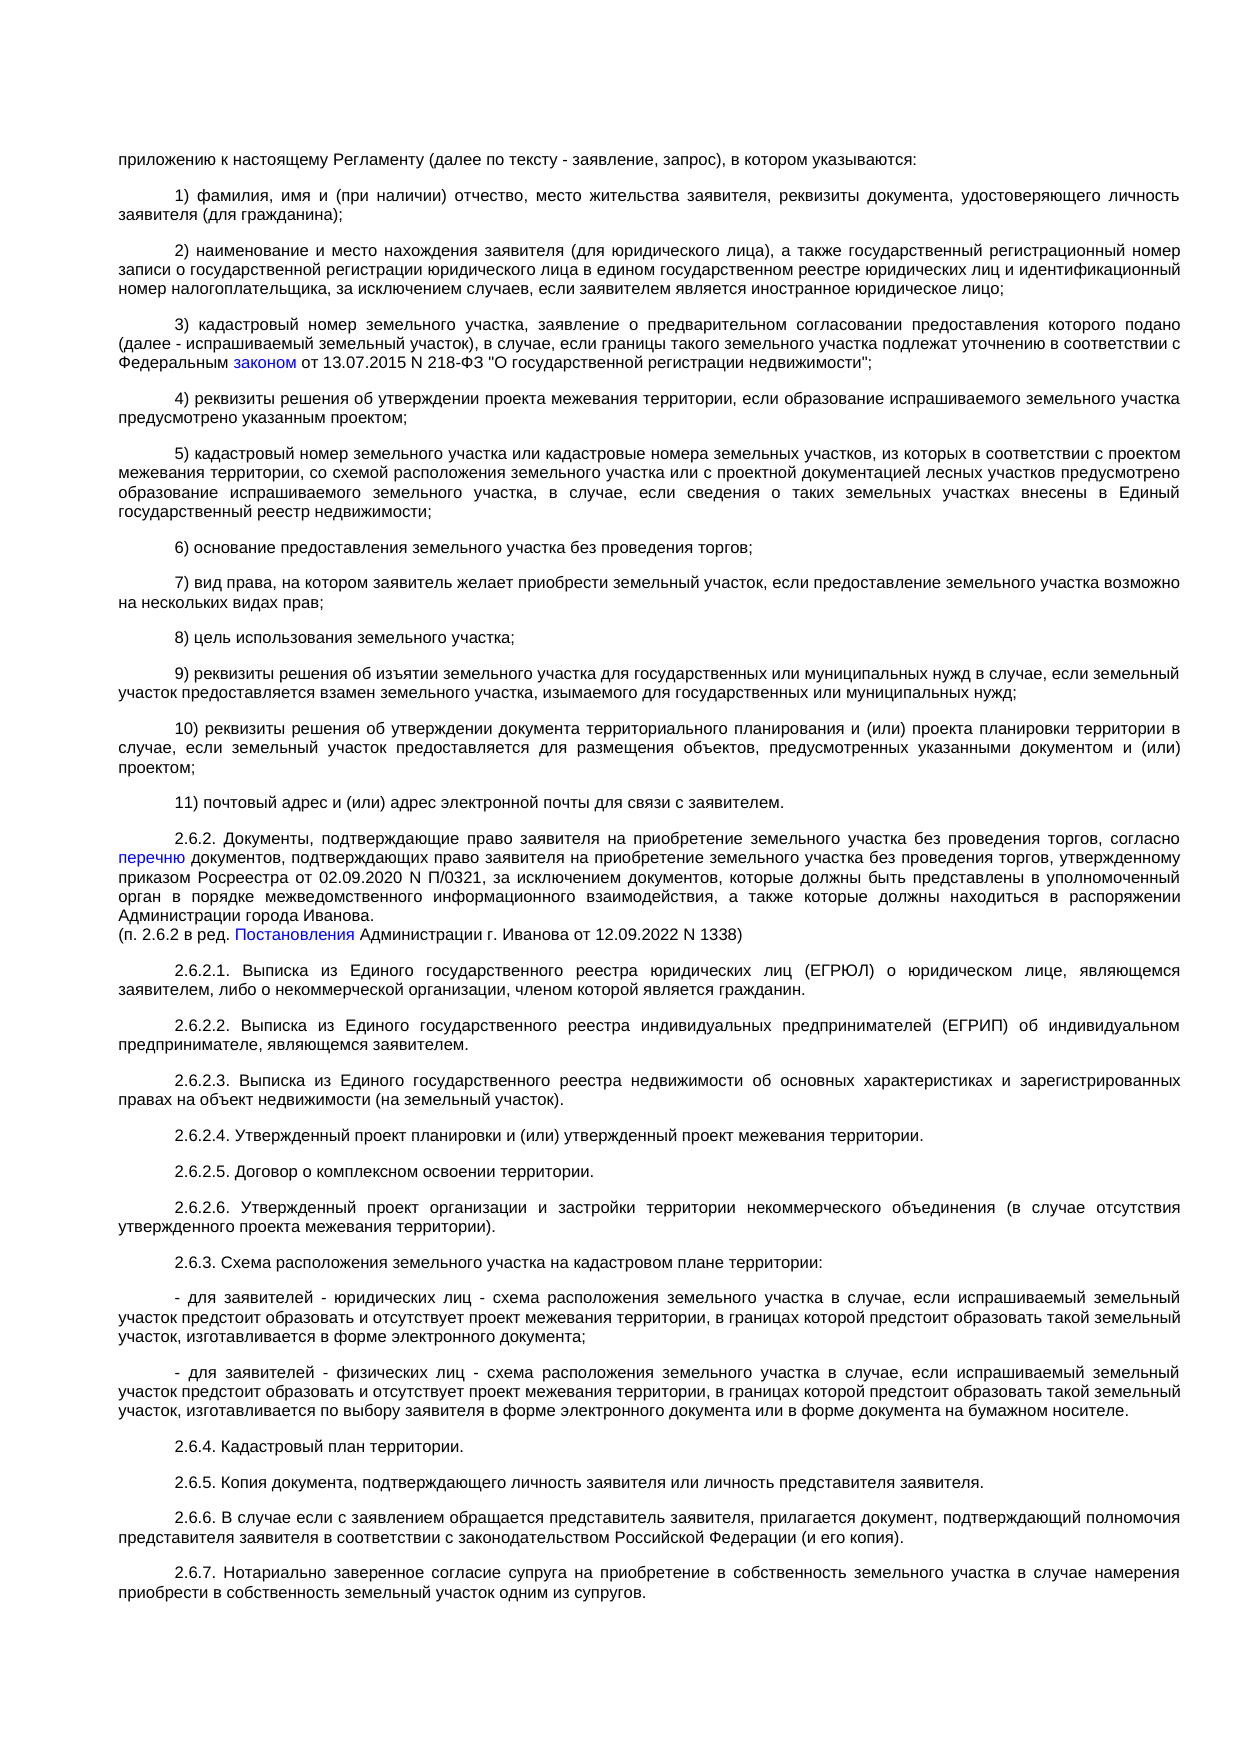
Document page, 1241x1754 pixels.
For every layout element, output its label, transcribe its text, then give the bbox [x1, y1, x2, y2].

text 2.6.4. Кадастровый план территории. [118, 1437, 1181, 1456]
text 2) наименование и место нахождения заявителя (для юридического лица), а также государственный регистрационный номер записи о государственной регистрации юридического лица в едином государственном реестре юридических лиц и идентификационный номер налогоплательщика, за исключением случаев, если заявителем является иностранное юридическое лицо; [118, 241, 1181, 298]
text 2.6.2.2. Выписка из Единого государственного реестра индивидуальных предпринимателей (ЕГРИП) об индивидуальном предпринимателе, являющемся заявителем. [118, 1016, 1181, 1054]
text 3) кадастровый номер земельного участка, заявление о предварительном согласовании предоставления которого подано (далее - испрашиваемый земельный участок), в случае, если границы такого земельного участка подлежат уточнению в соответствии с Федеральным законом от 13.07.2015 N 218-ФЗ "О государственной регистрации недвижимости"; [118, 315, 1181, 372]
text 2.6.2.3. Выписка из Единого государственного реестра недвижимости об основных характеристиках и зарегистрированных правах на объект недвижимости (на земельный участок). [118, 1071, 1181, 1109]
text 8) цель использования земельного участка; [118, 628, 1181, 647]
text 2.6.6. В случае если с заявлением обращается представитель заявителя, прилагается документ, подтверждающий полномочия представителя заявителя в соответствии с законодательством Российской Федерации (и его копия). [118, 1508, 1181, 1547]
text - для заявителей - юридических лиц - схема расположения земельного участка в случае, если испрашиваемый земельный участок предстоит образовать и отсутствует проект межевания территории, в границах которой предстоит образовать такой земельный участок, изготавливается в форме электронного документа; [118, 1288, 1181, 1346]
text 1) фамилия, имя и (при наличии) отчество, место жительства заявителя, реквизиты документа, удостоверяющего личность заявителя (для гражданина); [118, 186, 1181, 224]
text 7) вид права, на котором заявитель желает приобрести земельный участок, если предоставление земельного участка возможно на нескольких видах прав; [118, 573, 1181, 612]
text 2.6.2. Документы, подтверждающие право заявителя на приобретение земельного участка без проведения торгов, согласно перечню документов, подтверждающих право заявителя на приобретение земельного участка без проведения торгов, утвержденному приказом Росреестра от 02.09.2020 N П/0321, за исключением документов, которые должны быть представлены в уполномоченный орган в порядке межведомственного информационного взаимодействия, а также которые должны находиться в распоряжении Администрации города Иванова. [118, 829, 1181, 925]
text 2.6.7. Нотариально заверенное согласие супруга на приобретение в собственность земельного участка в случае намерения приобрести в собственность земельный участок одним из супругов. [118, 1563, 1181, 1602]
text 2.6.3. Схема расположения земельного участка на кадастровом плане территории: [118, 1252, 1181, 1272]
text 2.6.2.5. Договор о комплексном освоении территории. [118, 1162, 1181, 1181]
text 9) реквизиты решения об изъятии земельного участка для государственных или муниципальных нужд в случае, если земельный участок предоставляется взамен земельного участка, изымаемого для государственных или муниципальных нужд; [118, 664, 1181, 702]
text 4) реквизиты решения об утверждении проекта межевания территории, если образование испрашиваемого земельного участка предусмотрено указанным проектом; [118, 389, 1181, 427]
text 2.6.2.4. Утвержденный проект планировки и (или) утвержденный проект межевания территории. [118, 1126, 1181, 1145]
text 2.6.2.6. Утвержденный проект организации и застройки территории некоммерческого объединения (в случае отсутствия утвержденного проекта межевания территории). [118, 1197, 1181, 1236]
text (п. 2.6.2 в ред. Постановления Администрации г. Иванова от 12.09.2022 N 1338) [118, 925, 1181, 944]
text 2.6.5. Копия документа, подтверждающего личность заявителя или личность представителя заявителя. [118, 1472, 1181, 1492]
text - для заявителей - физических лиц - схема расположения земельного участка в случае, если испрашиваемый земельный участок предстоит образовать и отсутствует проект межевания территории, в границах которой предстоит образовать такой земельный участок, изготавливается по выбору заявителя в форме электронного документа или в форме документа на бумажном носителе. [118, 1362, 1181, 1420]
text 11) почтовый адрес и (или) адрес электронной почты для связи с заявителем. [118, 793, 1181, 812]
text 5) кадастровый номер земельного участка или кадастровые номера земельных участков, из которых в соответствии с проектом межевания территории, со схемой расположения земельного участка или с проектной документацией лесных участков предусмотрено образование испрашиваемого земельного участка, в случае, если сведения о таких земельных участках внесены в Единый государственный реестр недвижимости; [118, 444, 1181, 521]
text 6) основание предоставления земельного участка без проведения торгов; [118, 537, 1181, 557]
text 2.6.2.1. Выписка из Единого государственного реестра юридических лиц (ЕГРЮЛ) о юридическом лице, являющемся заявителем, либо о некоммерческой организации, членом которой является гражданин. [118, 961, 1181, 999]
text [118, 150, 1181, 169]
text 10) реквизиты решения об утверждении документа территориального планирования и (или) проекта планировки территории в случае, если земельный участок предоставляется для размещения объектов, предусмотренных указанными документом и (или) проектом; [118, 719, 1181, 777]
